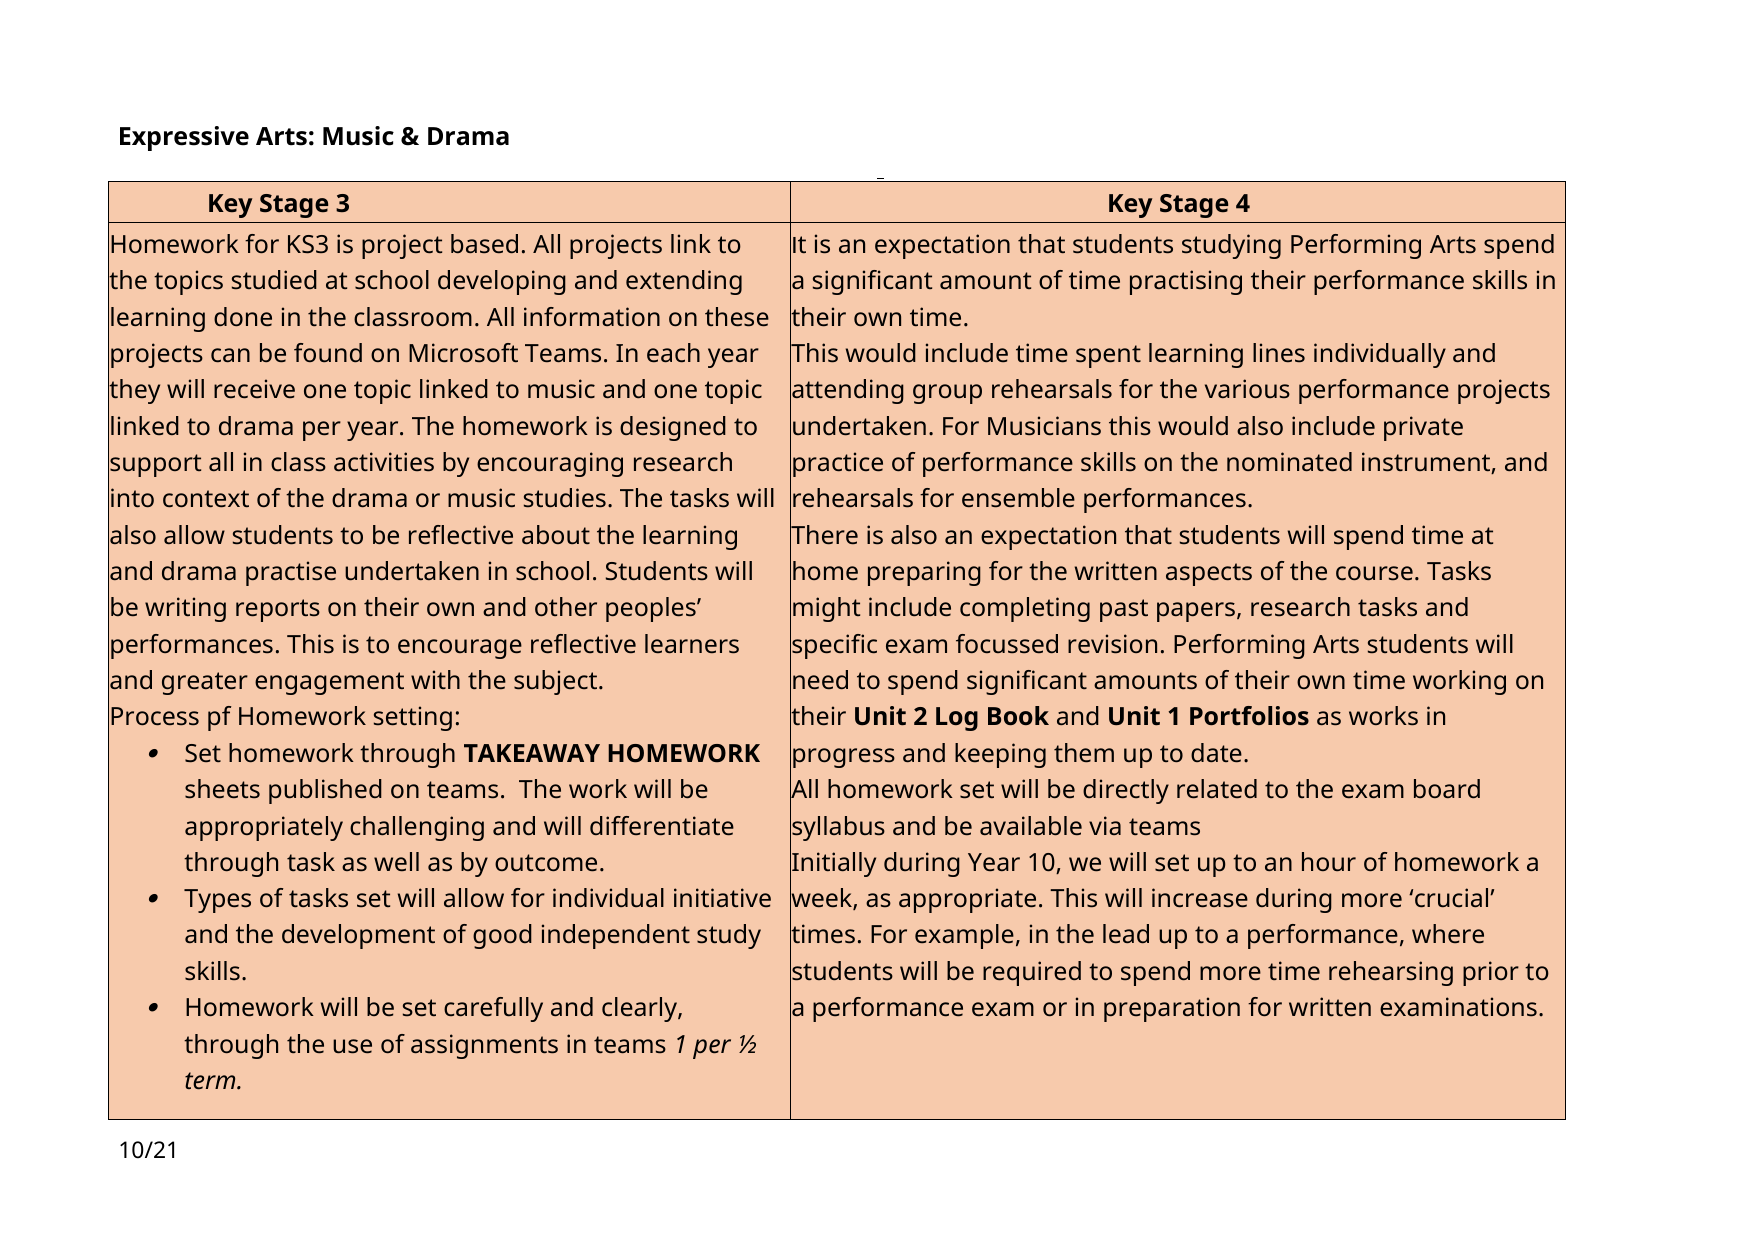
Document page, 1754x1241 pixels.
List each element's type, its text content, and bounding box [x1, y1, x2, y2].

table_header Key Stage 3 [109, 182, 790, 222]
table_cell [109, 223, 790, 1119]
table_header Key Stage 4 [791, 182, 1565, 222]
subtitle Expressive Arts: Music & Drama [118, 118, 1636, 152]
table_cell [791, 223, 1565, 1119]
